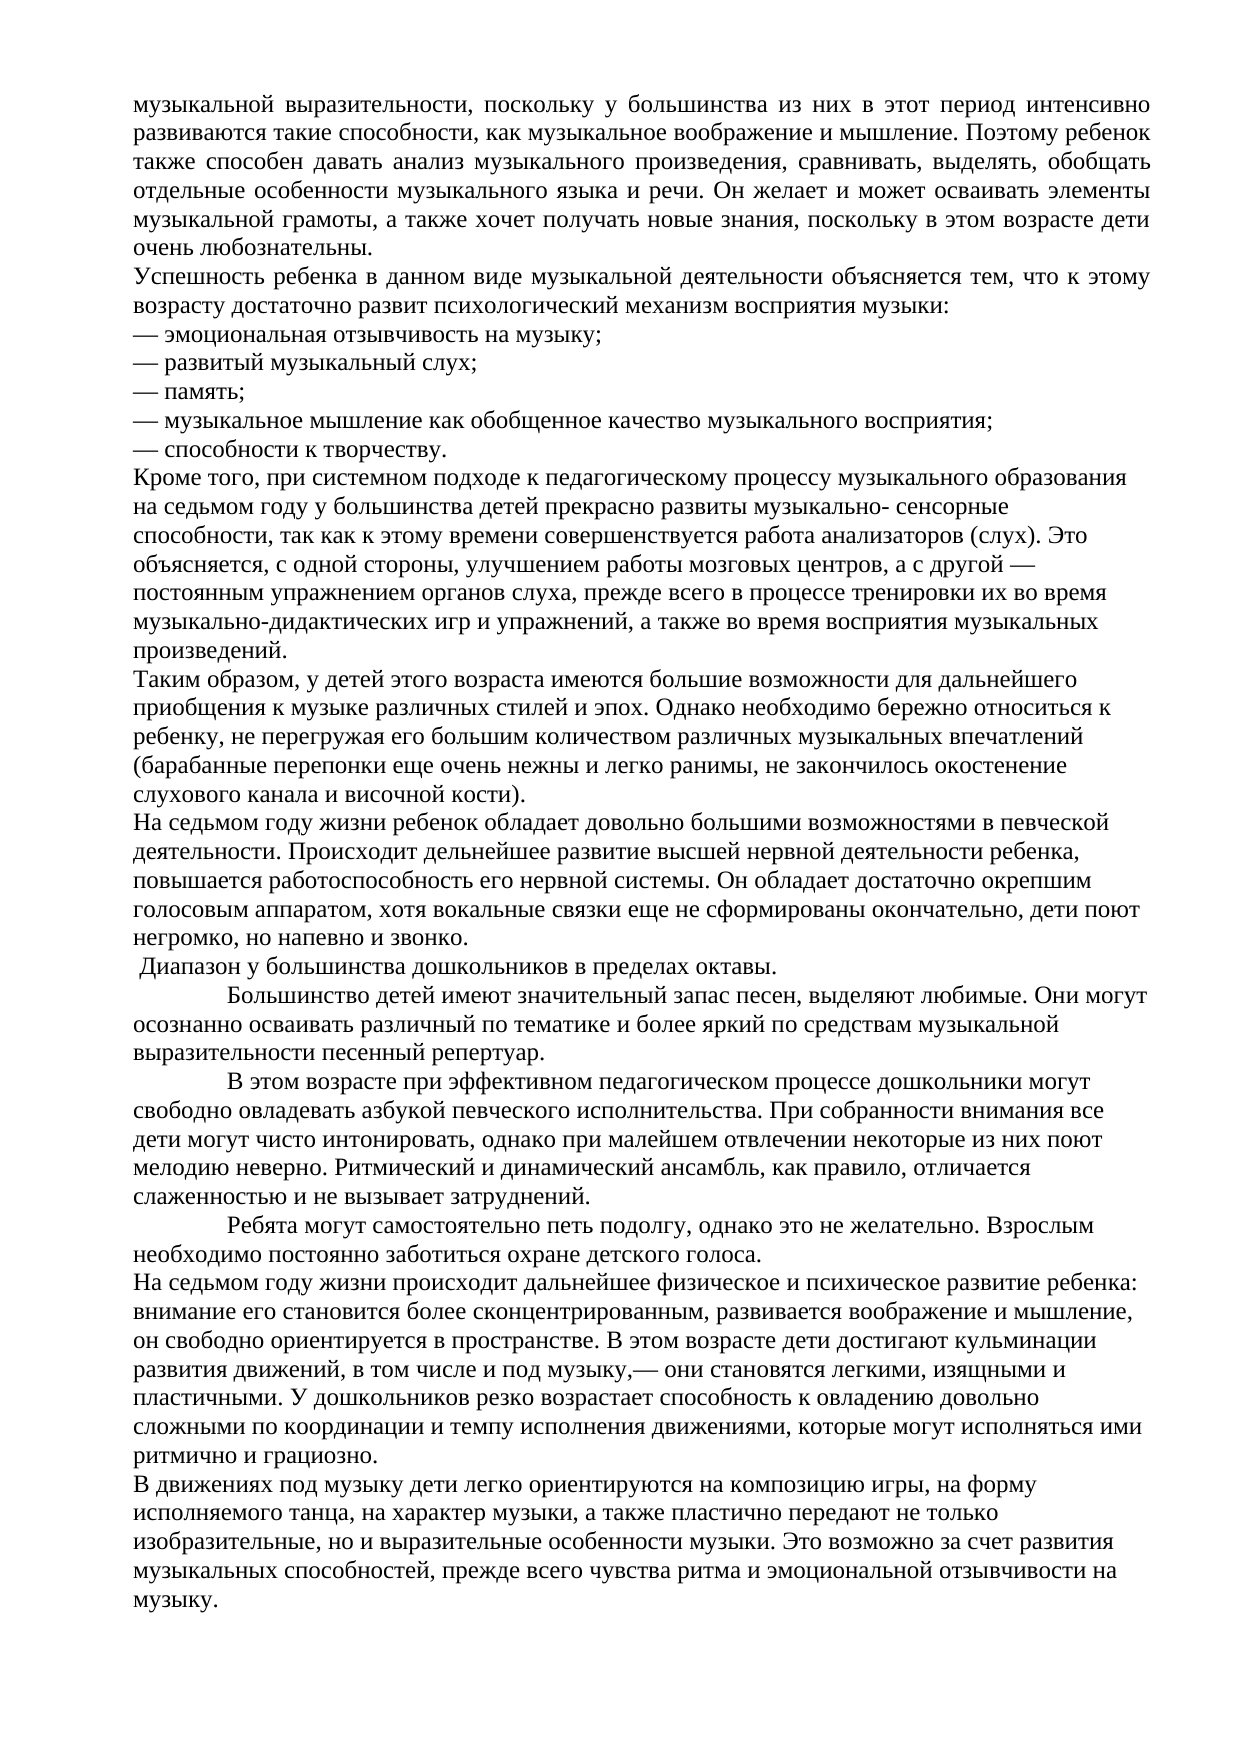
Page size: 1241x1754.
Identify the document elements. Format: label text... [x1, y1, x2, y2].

text — развитый музыкальный слух; [133, 347, 1152, 376]
text На седьмом году жизни ребенок обладает довольно большими возможностями в певческой деятельности. Происходит дельнейшее развитие высшей нервной деятельности ребенка, повышается работоспособность его нервной системы. Он обладает достаточно окрепшим голосовым аппаратом, хотя вокальные связки еще не сформированы окончательно, дети поют негромко, но напевно и звонко. [133, 807, 1152, 951]
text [133, 89, 1152, 261]
text В движениях под музыку дети легко ориентируются на композицию игры, на форму исполняемого танца, на характер музыки, а также пластично передают не только изобразительные, но и выразительные особенности музыки. Это возможно за счет развития музыкальных способностей, прежде всего чувства ритма и эмоциональной отзывчивости на музыку. [133, 1469, 1152, 1612]
text — музыкальное мышление как обобщенное качество музыкального восприятия; [133, 405, 1152, 434]
text — способности к творчеству. [133, 434, 1152, 462]
text Кроме того, при системном подходе к педагогическому процессу музыкального образования на седьмом году у большинства детей прекрасно развиты музыкально- сенсорные способности, так как к этому времени совершенствуется работа анализаторов (слух). Это объясняется, с одной стороны, улучшением работы мозговых центров, а с другой — постоянным упражнением органов слуха, прежде всего в процессе тренировки их во время музыкально-дидактических игр и упражнений, а также во время восприятия музыкальных произведений. [133, 462, 1152, 664]
text — эмоциональная отзывчивость на музыку; [133, 319, 1152, 347]
text Большинство детей имеют значительный запас песен, выделяют любимые. Они могут осознанно осваивать различный по тематике и более яркий по средствам музыкальной выразительности песенный репертуар. [133, 980, 1152, 1066]
text Диапазон у большинства дошкольников в пределах октавы. [133, 951, 1152, 980]
text Таким образом, у детей этого возраста имеются большие возможности для дальнейшего приобщения к музыке различных стилей и эпох. Однако необходимо бережно относиться к ребенку, не перегружая его большим количеством различных музыкальных впечатлений (барабанные перепонки еще очень нежны и легко ранимы, не закончилось окостенение слухового канала и височной кости). [133, 664, 1152, 807]
text Успешность ребенка в данном виде музыкальной деятельности объясняется тем, что к этому возрасту достаточно развит психологический механизм восприятия музыки: [133, 261, 1152, 319]
text На седьмом году жизни происходит дальнейшее физическое и психическое развитие ребенка: внимание его становится более сконцентрированным, развивается воображение и мышление, он свободно ориентируется в пространстве. В этом возрасте дети достигают кульминации развития движений, в том числе и под музыку,— они становятся легкими, изящными и пластичными. У дошкольников резко возрастает способность к овладению довольно сложными по координации и темпу исполнения движениями, которые могут исполняться ими ритмично и грациозно. [133, 1267, 1152, 1469]
text — память; [133, 376, 1152, 405]
text В этом возрасте при эффективном педагогическом процессе дошкольники могут свободно овладевать азбукой певческого исполнительства. При собранности внимания все дети могут чисто интонировать, однако при малейшем отвлечении некоторые из них поют мелодию неверно. Ритмический и динамический ансамбль, как правило, отличается слаженностью и не вызывает затруднений. [133, 1066, 1152, 1210]
text Ребята могут самостоятельно петь подолгу, однако это не желательно. Взрослым необходимо постоянно заботиться охране детского голоса. [133, 1210, 1152, 1267]
